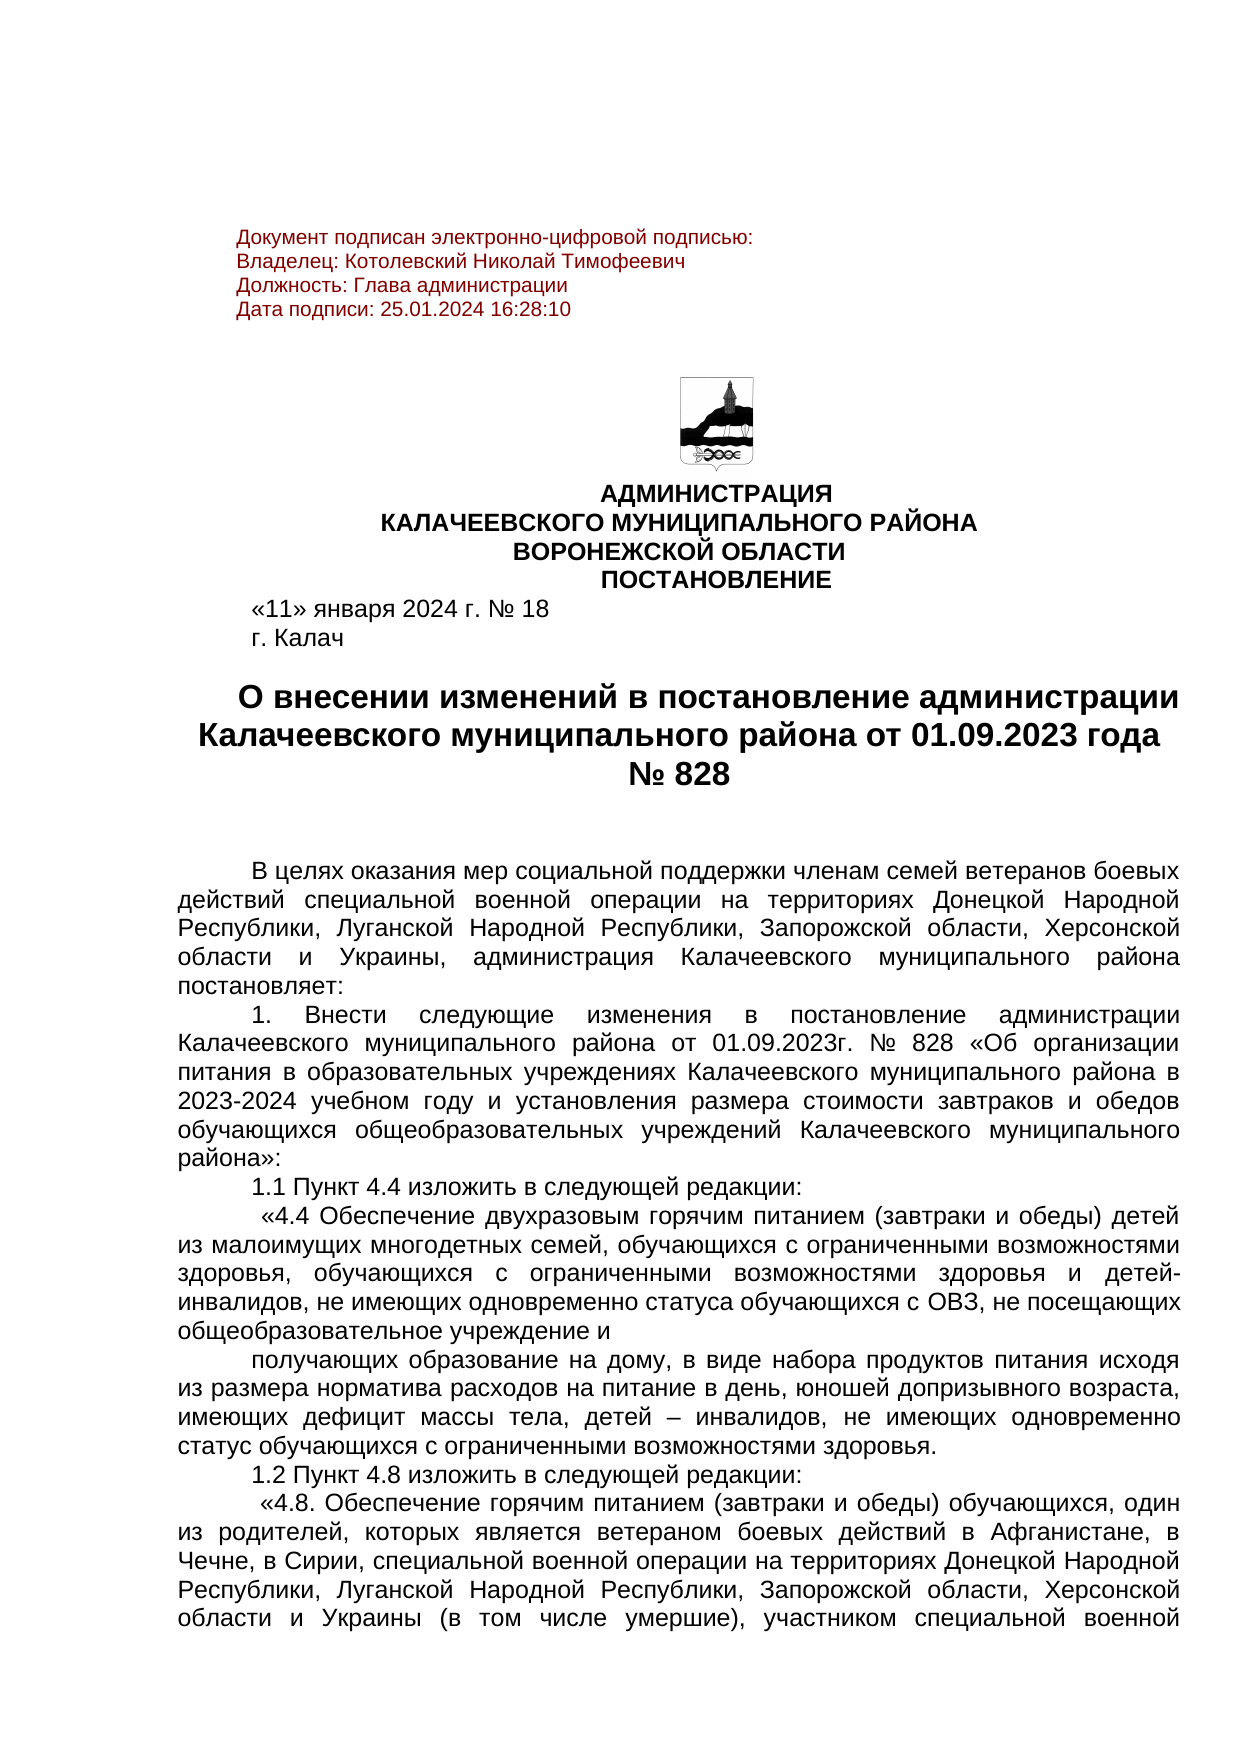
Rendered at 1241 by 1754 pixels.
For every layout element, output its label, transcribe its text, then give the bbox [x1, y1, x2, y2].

picture [677, 373, 756, 480]
text 1. Внести следующие изменения в постановление администрации Калачеевского муниципального района от 01.09.2023г. № 828 «Об организации питания в образовательных учреждениях Калачеевского муниципального района в 2023-2024 учебном году и установления размера стоимости завтраков и обедов обучающихся общеобразовательных учреждений Калачеевского муниципального района»: [177, 999, 1181, 1172]
text ПОСТАНОВЛЕНИЕ [177, 566, 1181, 594]
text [177, 1488, 1181, 1632]
title О внесении изменений в постановление администрации Калачеевского муниципального района от 01.09.2023 года № 828 [177, 677, 1181, 792]
text АДМИНИСТРАЦИЯ КАЛАЧЕЕВСКОГО МУНИЦИПАЛЬНОГО РАЙОНА ВОРОНЕЖСКОЙ ОБЛАСТИ [177, 479, 1181, 566]
text «11» января 2024 г. № 18 [177, 594, 1181, 623]
text «4.4 Обеспечение двухразовым горячим питанием (завтраки и обеды) детей из малоимущих многодетных семей, обучающихся с ограниченными возможностями здоровья, обучающихся с ограниченными возможностями здоровья и детей-инвалидов, не имеющих одновременно статуса обучающихся с ОВЗ, не посещающих общеобразовательное учреждение и [177, 1201, 1181, 1344]
text 1.1 Пункт 4.4 изложить в следующей редакции: [177, 1172, 1181, 1201]
text 1.2 Пункт 4.8 изложить в следующей редакции: [177, 1459, 1181, 1488]
text получающих образование на дому, в виде набора продуктов питания исходя из размера норматива расходов на питание в день, юношей допризывного возраста, имеющих дефицит массы тела, детей – инвалидов, не имеющих одновременно статус обучающихся с ограниченными возможностями здоровья. [177, 1344, 1181, 1459]
text В целях оказания мер социальной поддержки членам семей ветеранов боевых действий специальной военной операции на территориях Донецкой Народной Республики, Луганской Народной Республики, Запорожской области, Херсонской области и Украины, администрация Калачеевского муниципального района постановляет: [177, 856, 1181, 999]
text г. Калач [177, 623, 1181, 652]
